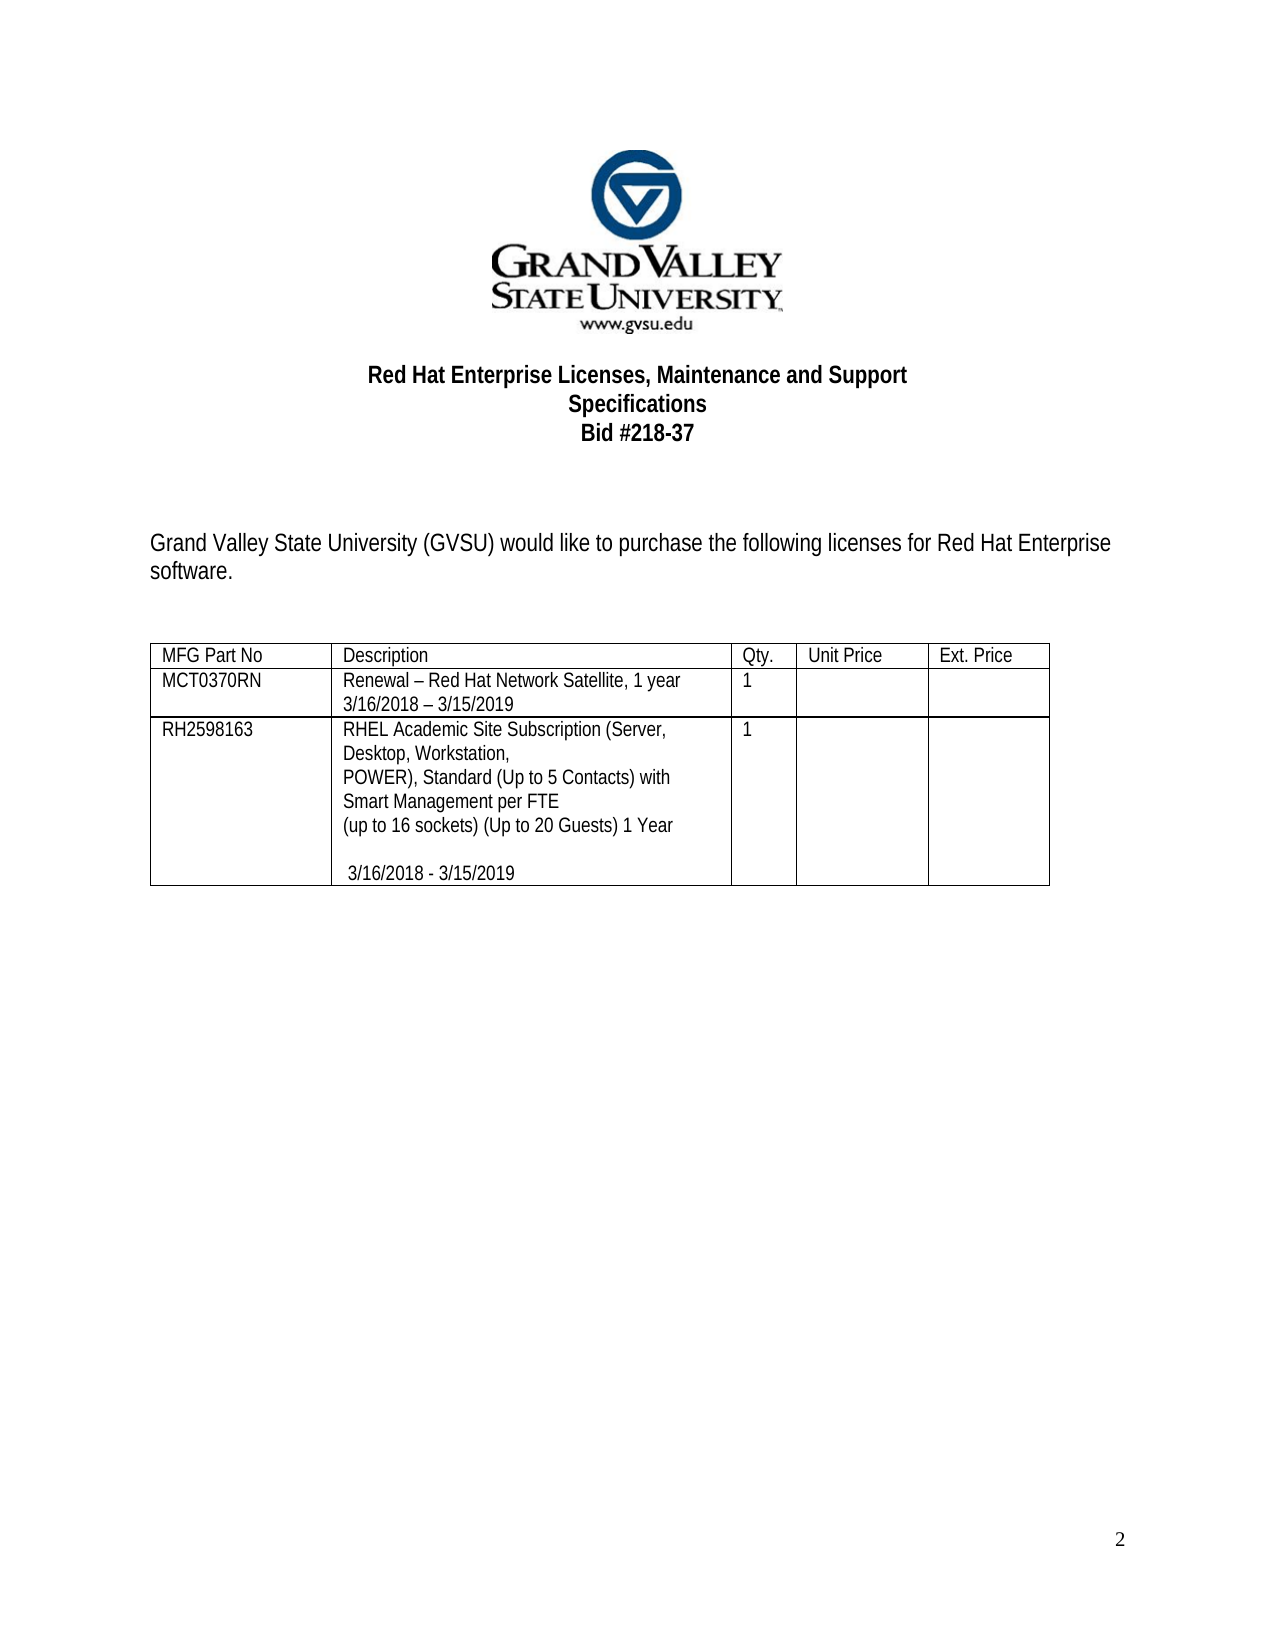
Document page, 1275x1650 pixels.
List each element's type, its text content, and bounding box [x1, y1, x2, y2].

picture [492, 150, 783, 334]
text Specifications [150, 389, 1125, 418]
table_cell RHEL Academic Site Subscription (Server, Desktop, Workstation, POWER), Standard (Up to 5 Contacts) with Smart Management per FTE (up to 16 sockets) (Up to 20 Guests) 1 Year 3/16/2018 - 3/15/2019 [332, 718, 731, 885]
table_cell [929, 718, 1049, 885]
text Red Hat Enterprise Licenses, Maintenance and Support [150, 360, 1125, 389]
table_cell 1 [732, 669, 796, 716]
table_cell [797, 669, 928, 716]
table_header MFG Part No [151, 644, 331, 667]
table_cell 1 [732, 718, 796, 885]
text Bid #218-37 [150, 418, 1125, 446]
table_cell RH2598163 [151, 718, 331, 885]
table_cell [797, 718, 928, 885]
table_header Ext. Price [929, 644, 1049, 667]
table_cell MCT0370RN [151, 669, 331, 716]
table_cell Renewal – Red Hat Network Satellite, 1 year 3/16/2018 – 3/15/2019 [332, 669, 731, 716]
table_header Description [332, 644, 731, 667]
table_header Qty. [732, 644, 796, 667]
table_header Unit Price [797, 644, 928, 667]
table_cell [929, 669, 1049, 716]
text Grand Valley State University (GVSU) would like to purchase the following licenses for Red Hat Enterprise software. [150, 528, 1125, 585]
